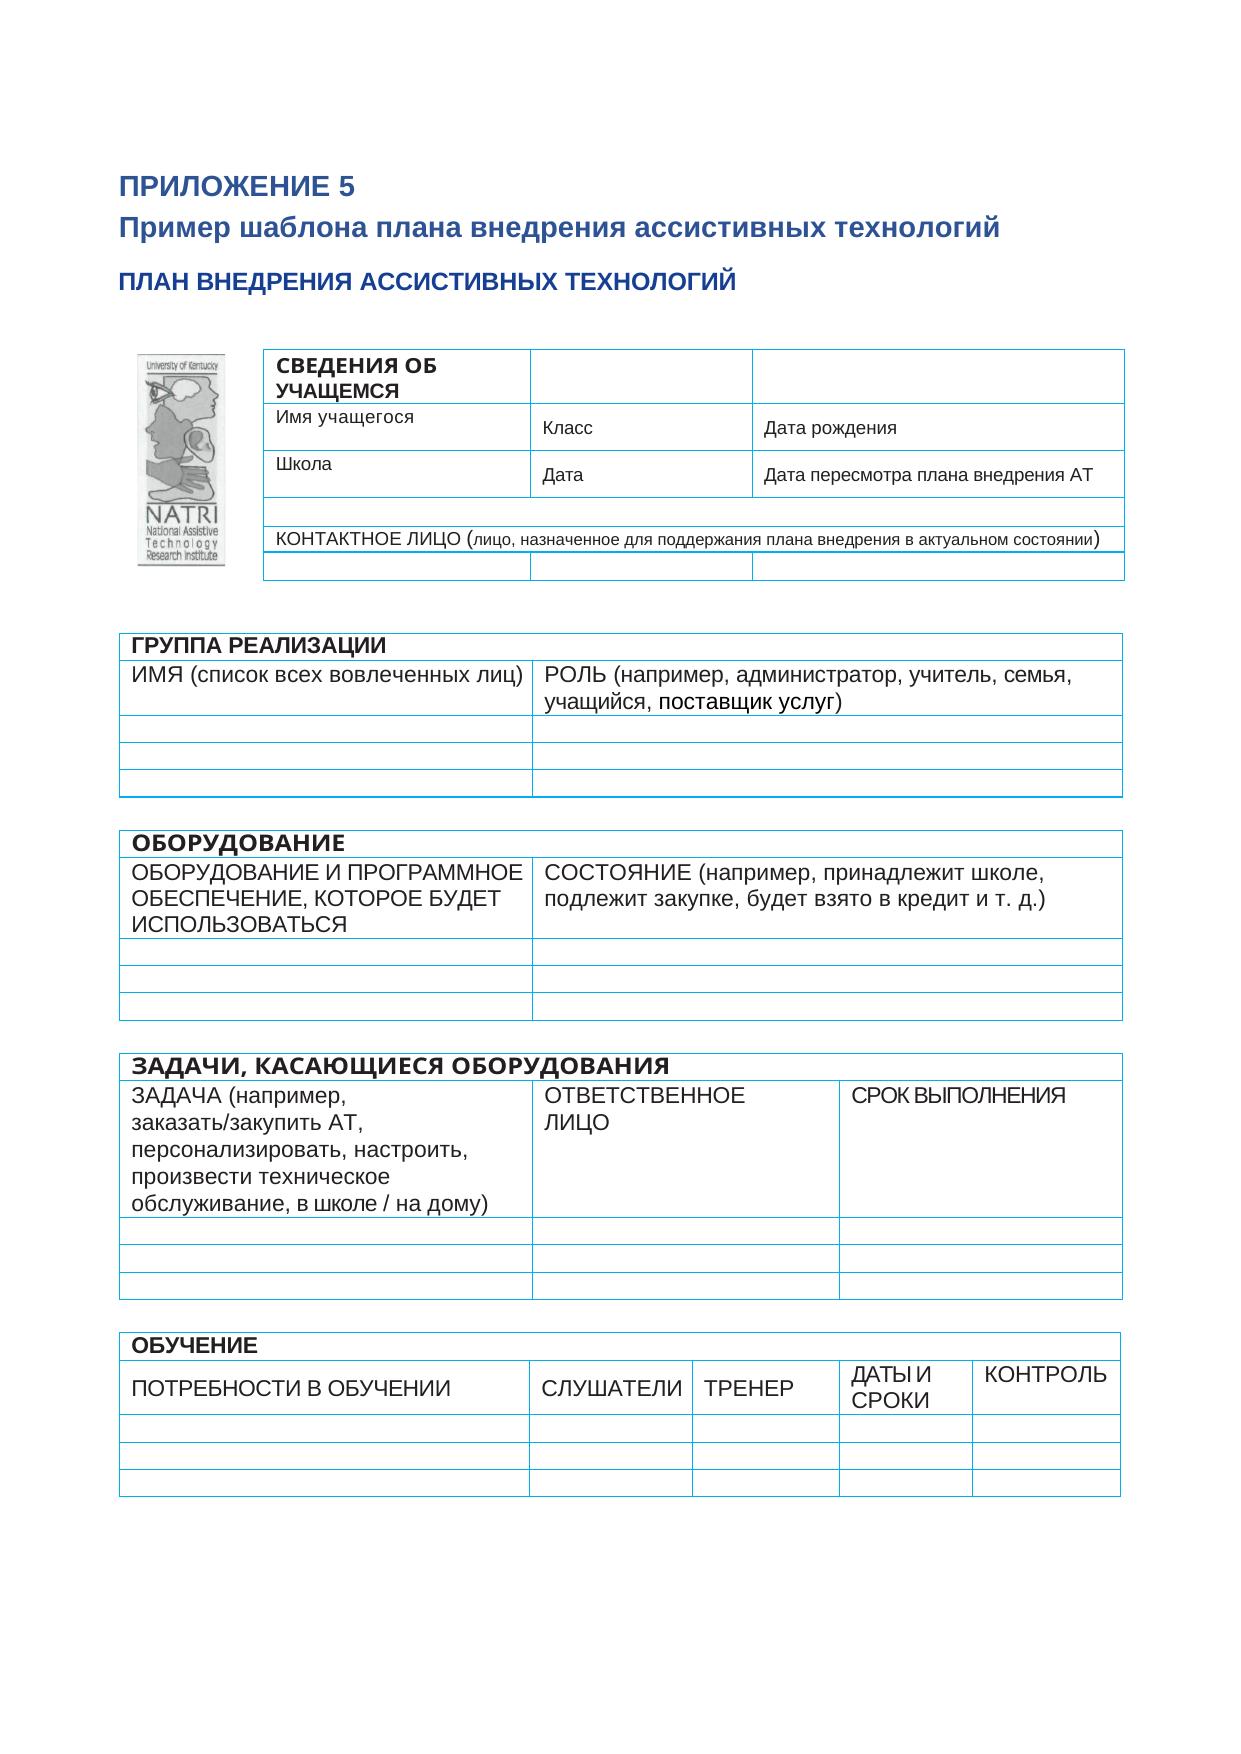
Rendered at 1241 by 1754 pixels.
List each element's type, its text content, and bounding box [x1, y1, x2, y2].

table_cell [530, 1470, 692, 1496]
table_cell [120, 939, 532, 965]
subtitle Пример шаблона плана внедрения ассистивных технологий [118, 210, 1096, 244]
table_cell [533, 716, 1122, 742]
table_cell [693, 1470, 839, 1496]
table_cell [120, 743, 532, 769]
picture [137, 354, 226, 567]
table_cell [973, 1415, 1120, 1442]
table_cell [120, 1273, 532, 1299]
table_cell [533, 1273, 839, 1299]
table_cell [533, 939, 1122, 965]
table_cell [530, 1415, 692, 1442]
table_cell [120, 1415, 529, 1442]
table_cell [973, 1470, 1120, 1496]
table_cell [120, 770, 532, 796]
table_cell ОТВЕТСТВЕННОЕ ЛИЦО [533, 1081, 839, 1217]
table_cell КОНТРОЛЬ [973, 1361, 1120, 1414]
table_cell [693, 1443, 839, 1469]
table_cell ДАТЫ И СРОКИ [840, 1361, 972, 1414]
table_cell [530, 1443, 692, 1469]
table_cell СРОК ВЫПОЛНЕНИЯ [840, 1081, 1122, 1217]
table_cell [120, 1245, 532, 1272]
table_header ОБУЧЕНИЕ [120, 1333, 1120, 1359]
table_cell ИМЯ (список всех вовлеченных лиц) [120, 661, 532, 714]
table_header ОБОРУДОВАНИЕ [120, 831, 1122, 857]
table_cell [840, 1273, 1122, 1299]
table_cell [840, 1218, 1122, 1244]
table_cell [693, 1415, 839, 1442]
table_cell ПОТРЕБНОСТИ В ОБУЧЕНИИ [120, 1361, 529, 1414]
table_cell [120, 1470, 529, 1496]
table_cell [120, 716, 532, 742]
table_header ЗАДАЧИ, КАСАЮЩИЕСЯ ОБОРУДОВАНИЯ [120, 1054, 1122, 1080]
table_cell ОБОРУДОВАНИЕ И ПРОГРАММНОЕ ОБЕСПЕЧЕНИЕ, КОТОРОЕ БУДЕТ ИСПОЛЬЗОВАТЬСЯ [120, 858, 532, 938]
table_cell [840, 1415, 972, 1442]
table_cell [533, 743, 1122, 769]
subtitle ПРИЛОЖЕНИЕ 5 [118, 169, 1096, 203]
table_cell [973, 1443, 1120, 1469]
table_cell [533, 770, 1122, 796]
table_cell ТРЕНЕР [693, 1361, 839, 1414]
table_cell ЗАДАЧА (например, заказать/закупить АТ, персонализировать, настроить, произвести техническое обслуживание, в школе / на дому) [120, 1081, 532, 1217]
table_cell РОЛЬ (например, администратор, учитель, семья, учащийся, поставщик услуг) [533, 661, 1122, 714]
table_cell [120, 1218, 532, 1244]
table_cell [840, 1245, 1122, 1272]
table_cell [840, 1470, 972, 1496]
subtitle ПЛАН ВНЕДРЕНИЯ АССИСТИВНЫХ ТЕХНОЛОГИЙ [118, 267, 1240, 296]
table_cell [533, 1218, 839, 1244]
table_cell [840, 1443, 972, 1469]
table_cell [533, 966, 1122, 992]
table_header ГРУППА РЕАЛИЗАЦИИ [120, 634, 1122, 660]
table_cell [533, 993, 1122, 1019]
table_cell [533, 1245, 839, 1272]
table_cell [120, 966, 532, 992]
table_cell [120, 1443, 529, 1469]
table_cell СОСТОЯНИЕ (например, принадлежит школе, подлежит закупке, будет взято в кредит и т. д.) [533, 858, 1122, 938]
table_cell СЛУШАТЕЛИ [530, 1361, 692, 1414]
table_cell [120, 993, 532, 1019]
